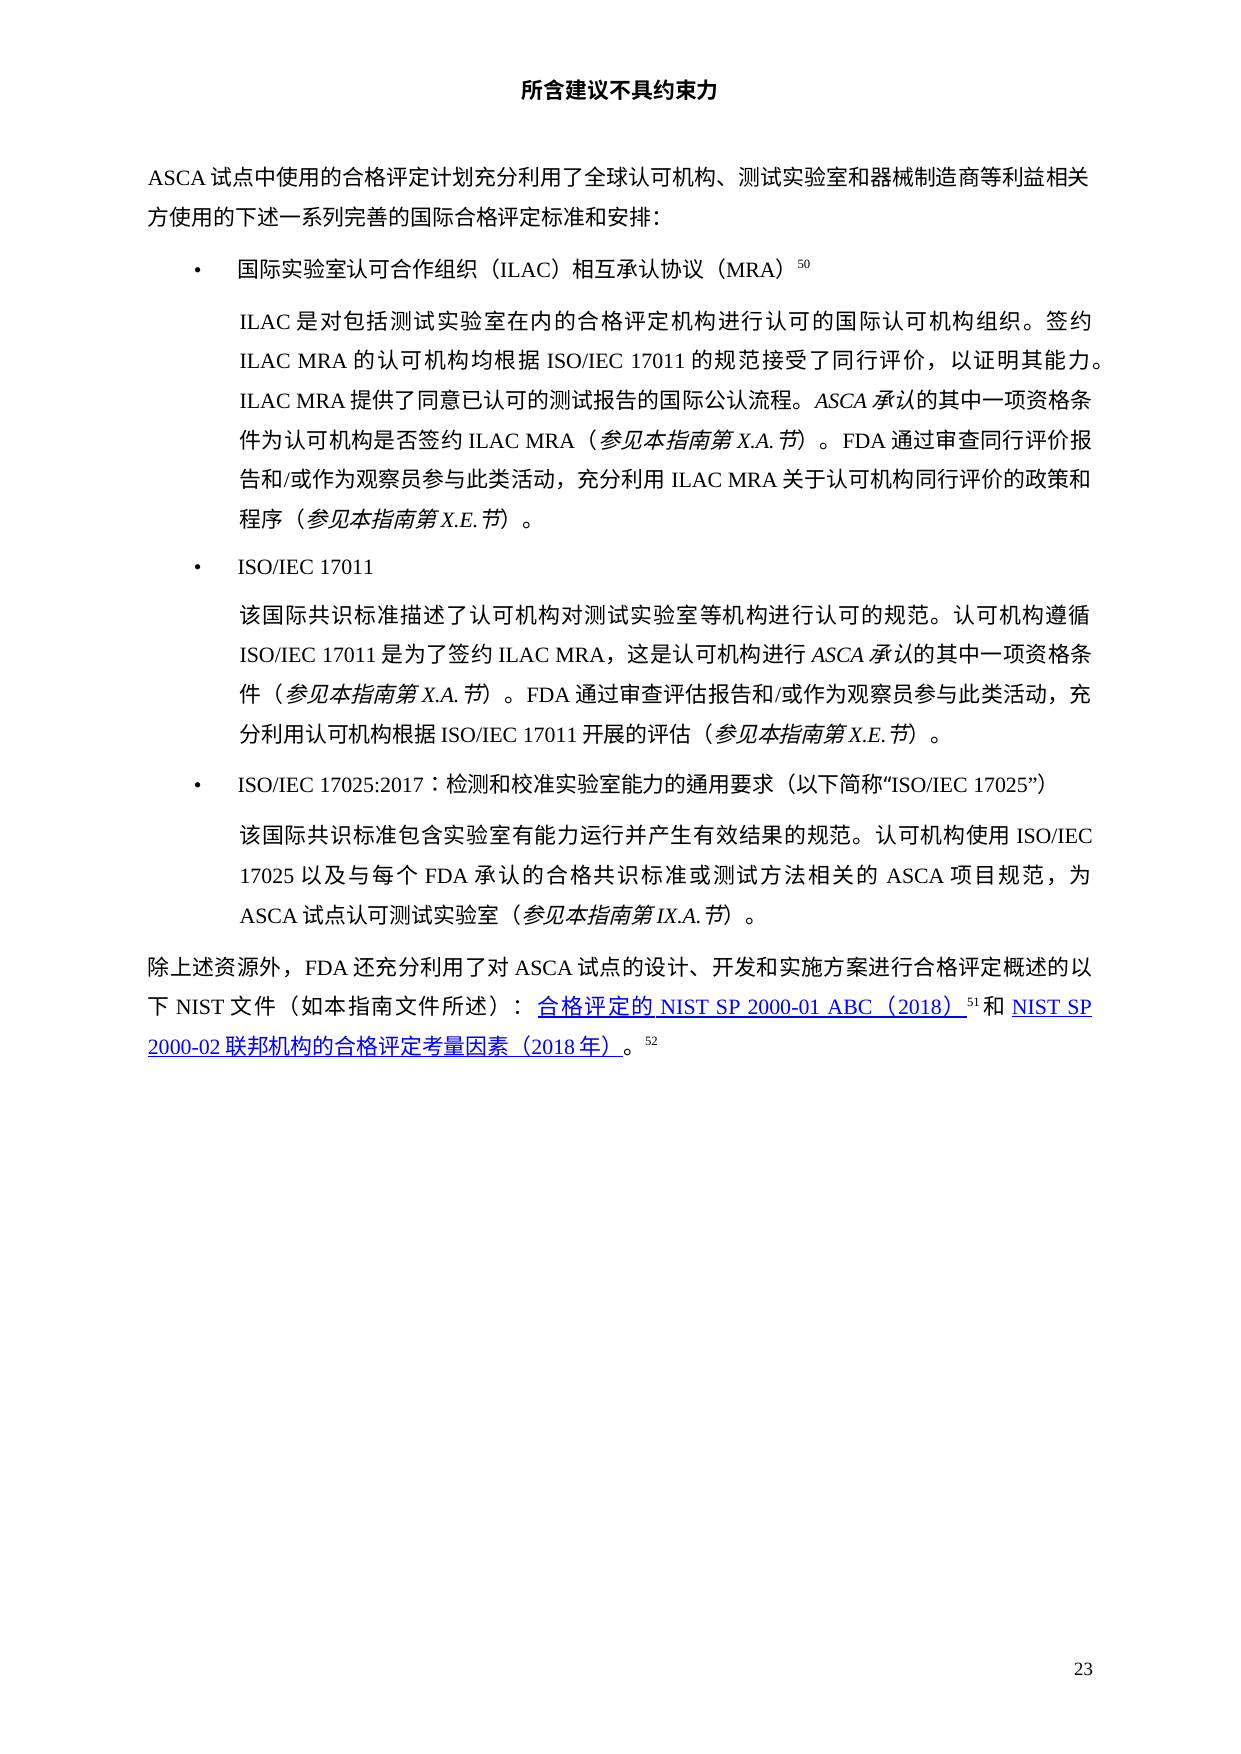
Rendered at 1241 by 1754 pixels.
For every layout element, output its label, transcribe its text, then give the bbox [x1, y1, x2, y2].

text 该国际共识标准描述了认可机构对测试实验室等机构进行认可的规范。认可机构遵循ISO/IEC 17011是为了签约ILAC MRA，这是认可机构进行ASCA承认的其中一项资格条件（参见本指南第X.A.节）。FDA通过审查评估报告和/或作为观察员参与此类活动，充分利用认可机构根据ISO/IEC 17011开展的评估（参见本指南第X.E.节）。 [239, 598, 1092, 748]
text ILAC是对包括测试实验室在内的合格评定机构进行认可的国际认可机构组织。签约ILAC MRA的认可机构均根据ISO/IEC 17011的规范接受了同行评价，以证明其能力。ILAC MRA提供了同意已认可的测试报告的国际公认流程。ASCA承认的其中一项资格条件为认可机构是否签约ILAC MRA（参见本指南第X.A.节）。FDA通过审查同行评价报告和/或作为观察员参与此类活动，充分利用ILAC MRA关于认可机构同行评价的政策和程序（参见本指南第X.E.节）。 [239, 304, 1092, 533]
list 国际实验室认可合作组织（ILAC）相互承认协议（MRA）50 [193, 252, 1092, 283]
list ISO/IEC 17011 [193, 554, 1092, 579]
list ISO/IEC 17025:2017：检测和校准实验室能力的通用要求（以下简称“ISO/IEC 17025”） [193, 769, 1092, 798]
text 该国际共识标准包含实验室有能力运行并产生有效结果的规范。认可机构使用ISO/IEC 17025以及与每个FDA承认的合格共识标准或测试方法相关的ASCA项目规范，为ASCA试点认可测试实验室（参见本指南第IX.A.节）。 [239, 818, 1092, 929]
text ASCA试点中使用的合格评定计划充分利用了全球认可机构、测试实验室和器械制造商等利益相关方使用的下述一系列完善的国际合格评定标准和安排： [148, 160, 1092, 231]
text 除上述资源外，FDA还充分利用了对ASCA试点的设计、开发和实施方案进行合格评定概述的以下NIST文件（如本指南文件所述）：合格评定的NIST SP 2000-01 ABC（2018）51和NIST SP 2000-02联邦机构的合格评定考量因素（2018年）。52 [148, 950, 1092, 1061]
